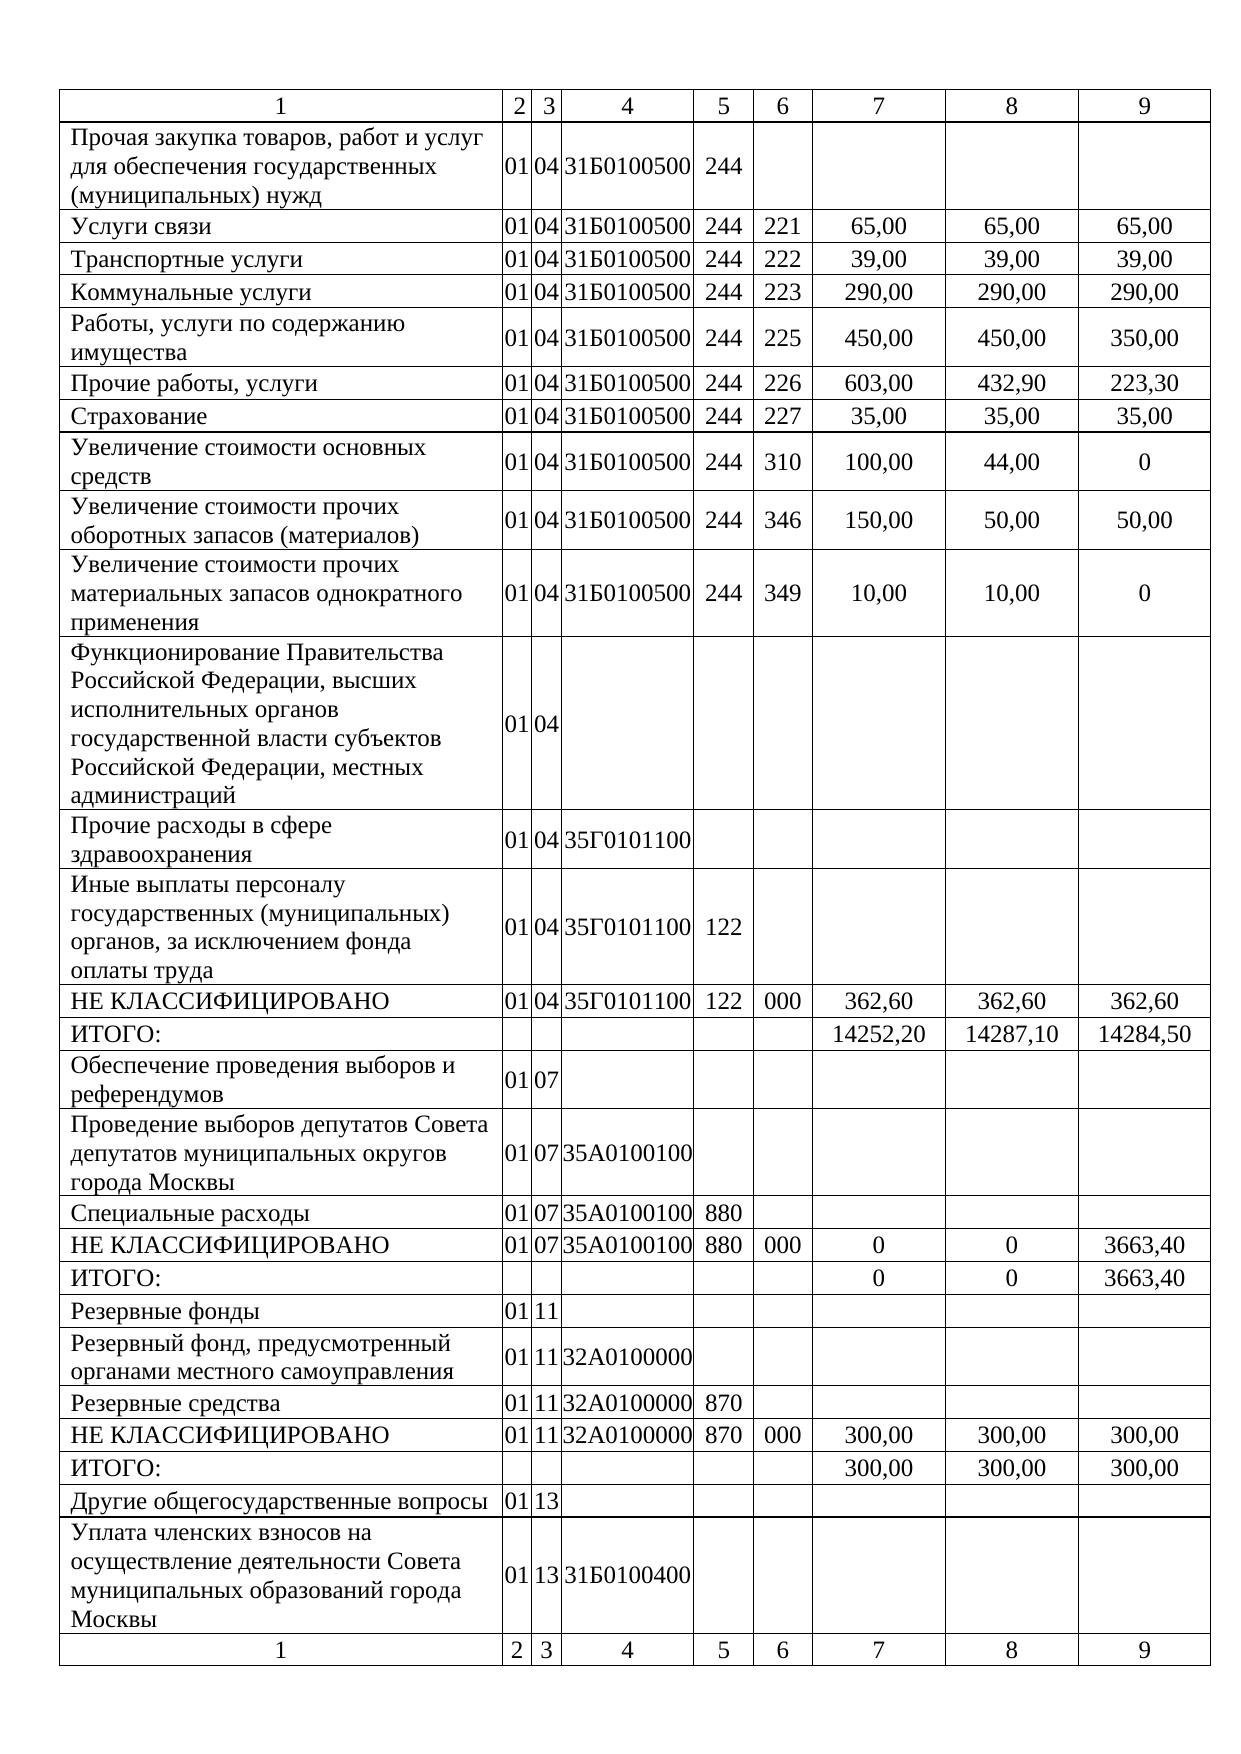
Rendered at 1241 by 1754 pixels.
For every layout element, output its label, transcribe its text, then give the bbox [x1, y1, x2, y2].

table_cell 432,90 [946, 367, 1078, 398]
table_cell Другие общегосударственные вопросы [60, 1485, 502, 1516]
table_cell 290,00 [1079, 275, 1210, 307]
table_cell Функционирование Правительства Российской Федерации, высших исполнительных органов государственной власти субъектов Российской Федерации, местных администраций [60, 637, 502, 809]
table_cell 150,00 [813, 491, 945, 548]
table_cell 000 [754, 1229, 812, 1261]
table_cell [1079, 1196, 1210, 1228]
table_cell [754, 1518, 812, 1632]
table_cell 32А0100000 [562, 1386, 693, 1418]
table_cell 39,00 [946, 243, 1078, 274]
table_cell [754, 1295, 812, 1327]
table_cell 35А0100100 [562, 1109, 693, 1195]
table_cell [754, 1196, 812, 1228]
table_cell [946, 1109, 1078, 1195]
table_cell ИТОГО: [60, 1262, 502, 1294]
table_cell 300,00 [946, 1419, 1078, 1451]
table_cell 04 [532, 275, 561, 307]
table_cell 01 [503, 243, 531, 274]
table_cell 122 [694, 985, 753, 1017]
table_cell Обеспечение проведения выборов и референдумов [60, 1051, 502, 1108]
table_cell [946, 1386, 1078, 1418]
table_cell [694, 1018, 753, 1049]
table_cell [754, 1109, 812, 1195]
table_cell [694, 1452, 753, 1483]
table_cell 01 [503, 210, 531, 242]
table_cell 14287,10 [946, 1018, 1078, 1049]
table_cell 13 [532, 1518, 561, 1632]
table_cell 244 [694, 491, 753, 548]
table_cell 300,00 [813, 1419, 945, 1451]
table_cell 880 [694, 1196, 753, 1228]
table_header 5 [694, 90, 753, 121]
table_cell 7 [813, 1634, 945, 1665]
table_cell [562, 637, 693, 809]
table_header 1 [60, 90, 502, 121]
table_cell 01 [503, 1328, 531, 1385]
table_cell 31Б0100500 [562, 308, 693, 366]
table_cell [754, 1386, 812, 1418]
table_cell 35,00 [1079, 400, 1210, 431]
table_cell 50,00 [1079, 491, 1210, 548]
table_cell 300,00 [946, 1452, 1078, 1483]
table_cell 04 [532, 810, 561, 868]
table_cell 01 [503, 1518, 531, 1632]
table_cell 04 [532, 123, 561, 209]
table_cell [813, 1518, 945, 1632]
table_cell [1079, 1386, 1210, 1418]
table_cell 01 [503, 550, 531, 636]
table_cell 300,00 [813, 1452, 945, 1483]
table_cell 01 [503, 810, 531, 868]
table_cell [562, 1051, 693, 1108]
table_cell 01 [503, 1196, 531, 1228]
table_cell [1079, 810, 1210, 868]
table_cell 35Г0101100 [562, 985, 693, 1017]
table_cell 01 [503, 433, 531, 490]
table_cell [503, 1018, 531, 1049]
table_cell [694, 1109, 753, 1195]
table_cell 07 [532, 1051, 561, 1108]
table_cell 100,00 [813, 433, 945, 490]
table_cell 07 [532, 1229, 561, 1261]
table_cell 0 [1079, 550, 1210, 636]
table_cell [1079, 869, 1210, 984]
table_cell 07 [532, 1196, 561, 1228]
table_cell 222 [754, 243, 812, 274]
table_cell [813, 1051, 945, 1108]
table_cell 01 [503, 985, 531, 1017]
table_cell НЕ КЛАССИФИЦИРОВАНО [60, 985, 502, 1017]
table_cell 13 [532, 1485, 561, 1516]
table_cell [754, 1328, 812, 1385]
table_cell [754, 637, 812, 809]
table_cell 04 [532, 637, 561, 809]
table_cell 31Б0100500 [562, 210, 693, 242]
table_cell 35,00 [813, 400, 945, 431]
table_cell [1079, 1295, 1210, 1327]
table_header 2 [503, 90, 531, 121]
table_cell 01 [503, 275, 531, 307]
table_cell 880 [694, 1229, 753, 1261]
table_cell [1079, 637, 1210, 809]
table_cell 35Г0101100 [562, 869, 693, 984]
table_cell Прочие расходы в сфере здравоохранения [60, 810, 502, 868]
table_cell 14284,50 [1079, 1018, 1210, 1049]
table_cell 11 [532, 1328, 561, 1385]
table_cell 01 [503, 123, 531, 209]
table_cell 4 [562, 1634, 693, 1665]
table_cell 2 [503, 1634, 531, 1665]
table_cell 01 [503, 308, 531, 366]
table_cell [694, 810, 753, 868]
table_cell Резервный фонд, предусмотренный органами местного самоуправления [60, 1328, 502, 1385]
table_cell 9 [1079, 1634, 1210, 1665]
table_cell 35А0100100 [562, 1196, 693, 1228]
table_cell Специальные расходы [60, 1196, 502, 1228]
table_cell 31Б0100500 [562, 243, 693, 274]
table_cell 11 [532, 1386, 561, 1418]
table_cell 01 [503, 1386, 531, 1418]
table_cell 04 [532, 367, 561, 398]
table_cell 31Б0100500 [562, 275, 693, 307]
table_header 7 [813, 90, 945, 121]
table_cell [694, 1485, 753, 1516]
table_cell [562, 1485, 693, 1516]
table_cell 32А0100000 [562, 1328, 693, 1385]
table_cell НЕ КЛАССИФИЦИРОВАНО [60, 1229, 502, 1261]
table_cell 01 [503, 1295, 531, 1327]
table_cell Иные выплаты персоналу государственных (муниципальных) органов, за исключением фонда оплаты труда [60, 869, 502, 984]
table_cell Страхование [60, 400, 502, 431]
table_cell 04 [532, 210, 561, 242]
table_cell 0 [813, 1262, 945, 1294]
table_cell 603,00 [813, 367, 945, 398]
table_cell [562, 1295, 693, 1327]
table_cell [694, 1262, 753, 1294]
table_cell 346 [754, 491, 812, 548]
table_cell 5 [694, 1634, 753, 1665]
table_cell [754, 1018, 812, 1049]
table_cell 31Б0100400 [562, 1518, 693, 1632]
table_cell [694, 637, 753, 809]
table_cell 349 [754, 550, 812, 636]
table_cell [1079, 1518, 1210, 1632]
table_cell Резервные фонды [60, 1295, 502, 1327]
table_cell Уплата членских взносов на осуществление деятельности Совета муниципальных образований города Москвы [60, 1518, 502, 1632]
table_cell 01 [503, 491, 531, 548]
table_cell 244 [694, 367, 753, 398]
table_cell 0 [813, 1229, 945, 1261]
table_cell 10,00 [946, 550, 1078, 636]
table_cell Работы, услуги по содержанию имущества [60, 308, 502, 366]
table_cell 01 [503, 1051, 531, 1108]
table_cell 35А0100100 [562, 1229, 693, 1261]
table_cell [946, 1295, 1078, 1327]
table_cell Резервные средства [60, 1386, 502, 1418]
table_cell 14252,20 [813, 1018, 945, 1049]
table_cell 244 [694, 275, 753, 307]
table_cell [694, 1051, 753, 1108]
table_cell [946, 1485, 1078, 1516]
table_cell [946, 123, 1078, 209]
table_cell [1079, 1051, 1210, 1108]
table_cell [532, 1018, 561, 1049]
table_cell 450,00 [813, 308, 945, 366]
table_header 3 [532, 90, 561, 121]
table_cell 0 [946, 1262, 1078, 1294]
table_cell 870 [694, 1419, 753, 1451]
table_cell [813, 810, 945, 868]
table_cell 35,00 [946, 400, 1078, 431]
table_cell 244 [694, 550, 753, 636]
table_cell 244 [694, 210, 753, 242]
table_header 4 [562, 90, 693, 121]
table_cell [694, 1518, 753, 1632]
table_cell [754, 810, 812, 868]
table_cell 223,30 [1079, 367, 1210, 398]
table_cell 244 [694, 308, 753, 366]
table_cell 244 [694, 123, 753, 209]
table_cell 3663,40 [1079, 1229, 1210, 1261]
table_cell 000 [754, 985, 812, 1017]
table_cell 362,60 [946, 985, 1078, 1017]
table_cell Коммунальные услуги [60, 275, 502, 307]
table_cell 04 [532, 550, 561, 636]
table_cell 35Г0101100 [562, 810, 693, 868]
table_cell 350,00 [1079, 308, 1210, 366]
table_cell [1079, 1109, 1210, 1195]
table_cell 01 [503, 637, 531, 809]
table_cell 3663,40 [1079, 1262, 1210, 1294]
table_cell 450,00 [946, 308, 1078, 366]
table_cell [754, 123, 812, 209]
table_cell [946, 1518, 1078, 1632]
table_header 9 [1079, 90, 1210, 121]
table_cell 362,60 [813, 985, 945, 1017]
table_cell 01 [503, 1109, 531, 1195]
table_cell 04 [532, 308, 561, 366]
table_cell [946, 1051, 1078, 1108]
table_cell [946, 869, 1078, 984]
table_cell [532, 1452, 561, 1483]
table_cell 11 [532, 1419, 561, 1451]
table_cell 39,00 [1079, 243, 1210, 274]
table_cell 31Б0100500 [562, 550, 693, 636]
table_cell 10,00 [813, 550, 945, 636]
table_cell [1079, 1485, 1210, 1516]
table_cell 32А0100000 [562, 1419, 693, 1451]
table_cell ИТОГО: [60, 1018, 502, 1049]
table_cell [562, 1262, 693, 1294]
table_cell 290,00 [946, 275, 1078, 307]
table_cell [694, 1295, 753, 1327]
table_cell 122 [694, 869, 753, 984]
table_cell 6 [754, 1634, 812, 1665]
table_cell 870 [694, 1386, 753, 1418]
table_cell 221 [754, 210, 812, 242]
table_cell Услуги связи [60, 210, 502, 242]
table_cell 8 [946, 1634, 1078, 1665]
table_cell 44,00 [946, 433, 1078, 490]
table_cell 01 [503, 367, 531, 398]
table_cell [754, 1452, 812, 1483]
table_cell 01 [503, 1229, 531, 1261]
table_cell [532, 1262, 561, 1294]
table_cell [503, 1262, 531, 1294]
table_cell 04 [532, 243, 561, 274]
table_cell [754, 1051, 812, 1108]
table_cell Увеличение стоимости прочих материальных запасов однократного применения [60, 550, 502, 636]
table_cell [946, 1196, 1078, 1228]
table_cell Транспортные услуги [60, 243, 502, 274]
table_cell [1079, 123, 1210, 209]
table_cell 01 [503, 1419, 531, 1451]
table_cell Увеличение стоимости основных средств [60, 433, 502, 490]
table_cell 000 [754, 1419, 812, 1451]
table_cell 65,00 [813, 210, 945, 242]
table_cell [503, 1452, 531, 1483]
table_cell 31Б0100500 [562, 400, 693, 431]
table_cell 0 [1079, 433, 1210, 490]
table_cell [813, 1196, 945, 1228]
table_cell 31Б0100500 [562, 491, 693, 548]
table_cell 290,00 [813, 275, 945, 307]
table_cell 04 [532, 491, 561, 548]
table_cell 3 [532, 1634, 561, 1665]
table_cell [1079, 1328, 1210, 1385]
table_cell 31Б0100500 [562, 433, 693, 490]
table_cell [813, 1485, 945, 1516]
table_cell 244 [694, 433, 753, 490]
table_cell 11 [532, 1295, 561, 1327]
table_cell [754, 869, 812, 984]
table_cell 223 [754, 275, 812, 307]
table_cell 04 [532, 400, 561, 431]
table_cell 226 [754, 367, 812, 398]
table_cell НЕ КЛАССИФИЦИРОВАНО [60, 1419, 502, 1451]
table_cell 07 [532, 1109, 561, 1195]
table_cell 01 [503, 1485, 531, 1516]
table_cell 04 [532, 869, 561, 984]
table_cell 04 [532, 985, 561, 1017]
table_cell 1 [60, 1634, 502, 1665]
table_cell ИТОГО: [60, 1452, 502, 1483]
table_header 6 [754, 90, 812, 121]
table_cell 31Б0100500 [562, 367, 693, 398]
table_cell [813, 869, 945, 984]
table_cell Прочие работы, услуги [60, 367, 502, 398]
table_cell 362,60 [1079, 985, 1210, 1017]
table_cell [754, 1485, 812, 1516]
table_cell 310 [754, 433, 812, 490]
table_cell [694, 1328, 753, 1385]
table_cell 31Б0100500 [562, 123, 693, 209]
table_cell Прочая закупка товаров, работ и услуг для обеспечения государственных (муниципальных) нужд [60, 123, 502, 209]
table_cell 227 [754, 400, 812, 431]
table_cell [813, 1328, 945, 1385]
table_cell 01 [503, 869, 531, 984]
table_cell [562, 1452, 693, 1483]
table_cell [813, 1295, 945, 1327]
table_cell 244 [694, 400, 753, 431]
table_cell 300,00 [1079, 1452, 1210, 1483]
table_cell [813, 123, 945, 209]
table_cell [946, 1328, 1078, 1385]
table_cell 65,00 [1079, 210, 1210, 242]
table_cell 04 [532, 433, 561, 490]
table_header 8 [946, 90, 1078, 121]
table_cell 0 [946, 1229, 1078, 1261]
table_cell 244 [694, 243, 753, 274]
table_cell [562, 1018, 693, 1049]
table_cell 01 [503, 400, 531, 431]
table_cell 65,00 [946, 210, 1078, 242]
table_cell [946, 637, 1078, 809]
table_cell [813, 1109, 945, 1195]
table_cell Увеличение стоимости прочих оборотных запасов (материалов) [60, 491, 502, 548]
table_cell 225 [754, 308, 812, 366]
table_cell [946, 810, 1078, 868]
table_cell [754, 1262, 812, 1294]
table_cell [813, 637, 945, 809]
table_cell 39,00 [813, 243, 945, 274]
table_cell [813, 1386, 945, 1418]
table_cell Проведение выборов депутатов Совета депутатов муниципальных округов города Москвы [60, 1109, 502, 1195]
table_cell 300,00 [1079, 1419, 1210, 1451]
table_cell 50,00 [946, 491, 1078, 548]
